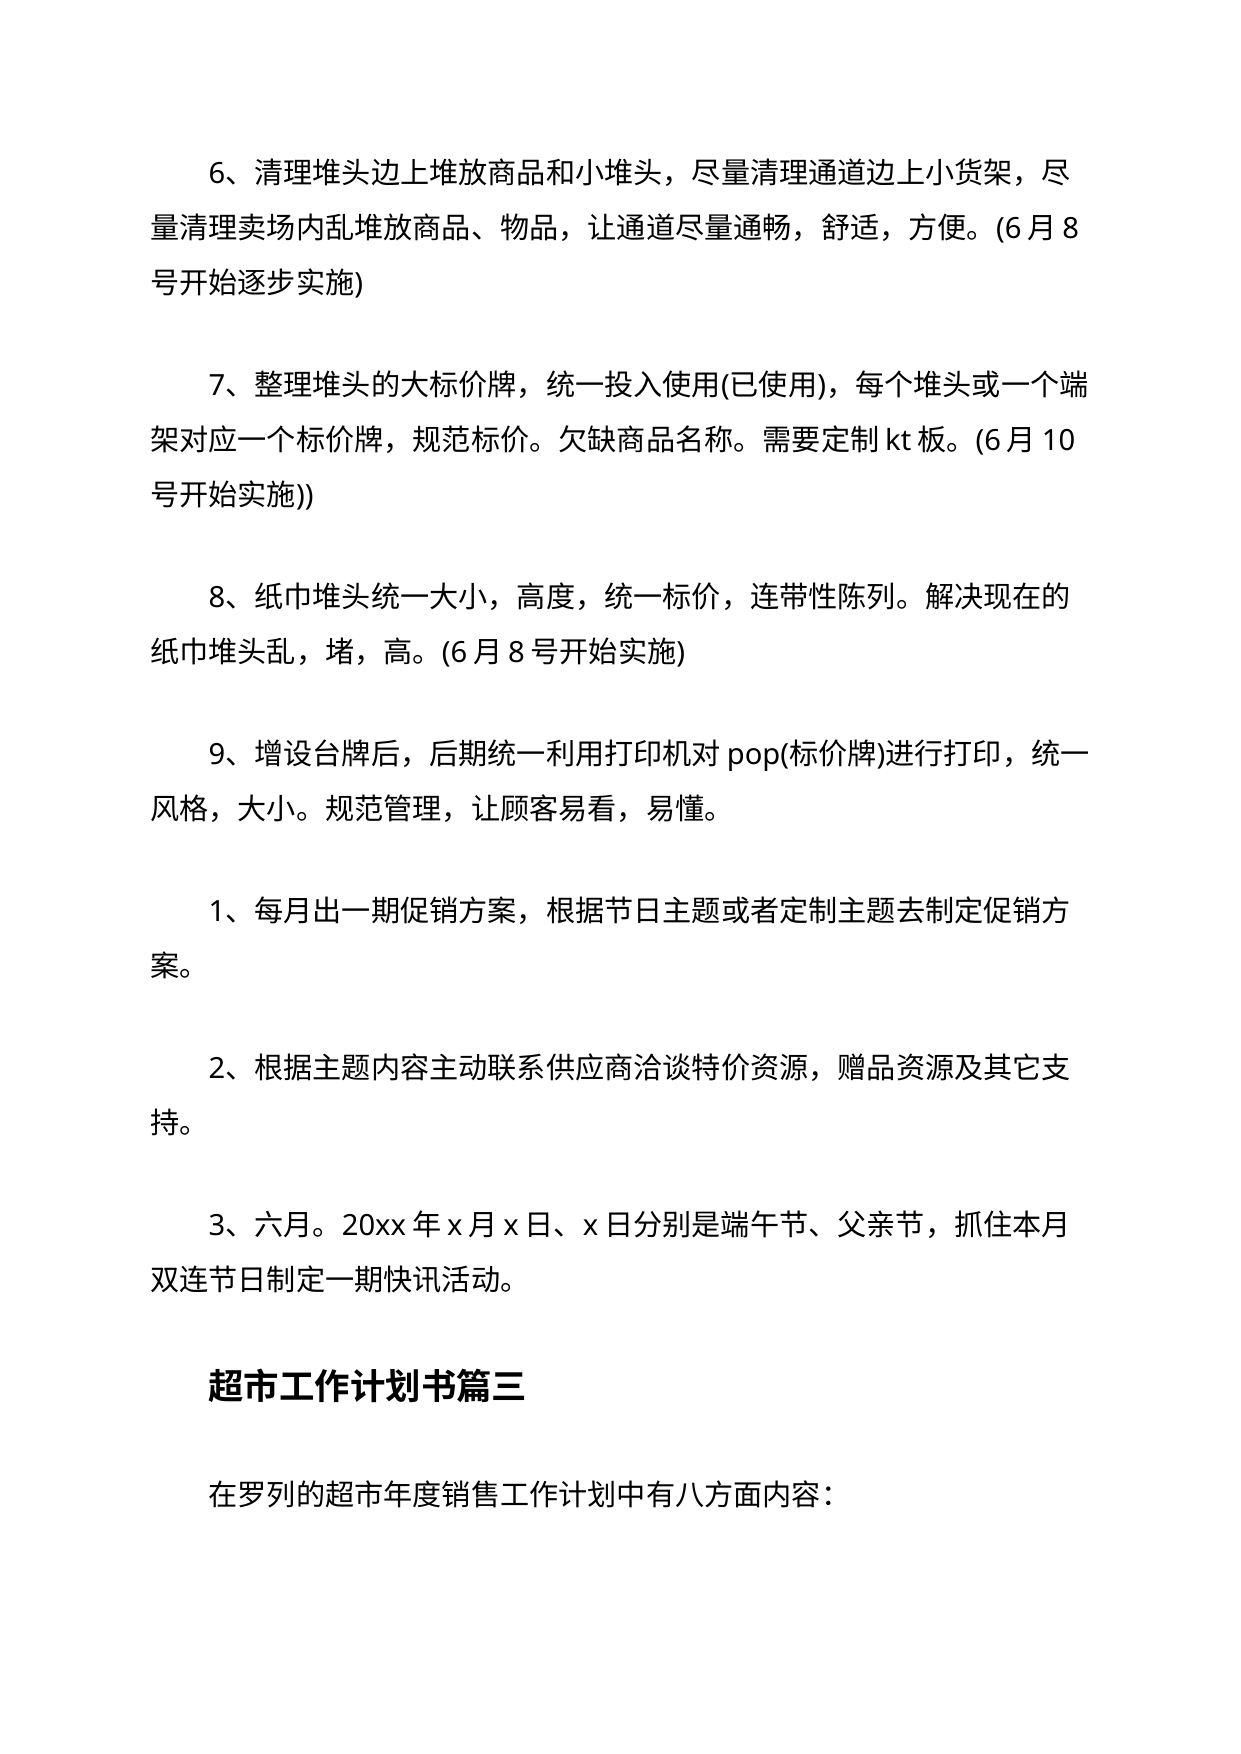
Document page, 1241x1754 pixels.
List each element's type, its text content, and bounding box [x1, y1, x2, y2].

text 2、根据主题内容主动联系供应商洽谈特价资源，赠品资源及其它支持。 [150, 1044, 1090, 1142]
text 6、清理堆头边上堆放商品和小堆头，尽量清理通道边上小货架，尽量清理卖场内乱堆放商品、物品，让通道尽量通畅，舒适，方便。(6月8号开始逐步实施) [150, 150, 1090, 302]
text 1、每月出一期促销方案，根据节日主题或者定制主题去制定促销方案。 [150, 888, 1090, 985]
text 7、整理堆头的大标价牌，统一投入使用(已使用)，每个堆头或一个端架对应一个标价牌，规范标价。欠缺商品名称。需要定制kt板。(6月10号开始实施)) [150, 362, 1090, 514]
text 8、纸巾堆头统一大小，高度，统一标价，连带性陈列。解决现在的纸巾堆头乱，堵，高。(6月8号开始实施) [150, 574, 1090, 671]
text 超市工作计划书篇三 [150, 1358, 1090, 1409]
text 9、增设台牌后，后期统一利用打印机对pop(标价牌)进行打印，统一风格，大小。规范管理，让顾客易看，易懂。 [150, 731, 1090, 828]
text 3、六月。20xx年x月x日、x日分别是端午节、父亲节，抓住本月双连节日制定一期快讯活动。 [150, 1201, 1090, 1298]
text 在罗列的超市年度销售工作计划中有八方面内容： [150, 1471, 1090, 1514]
